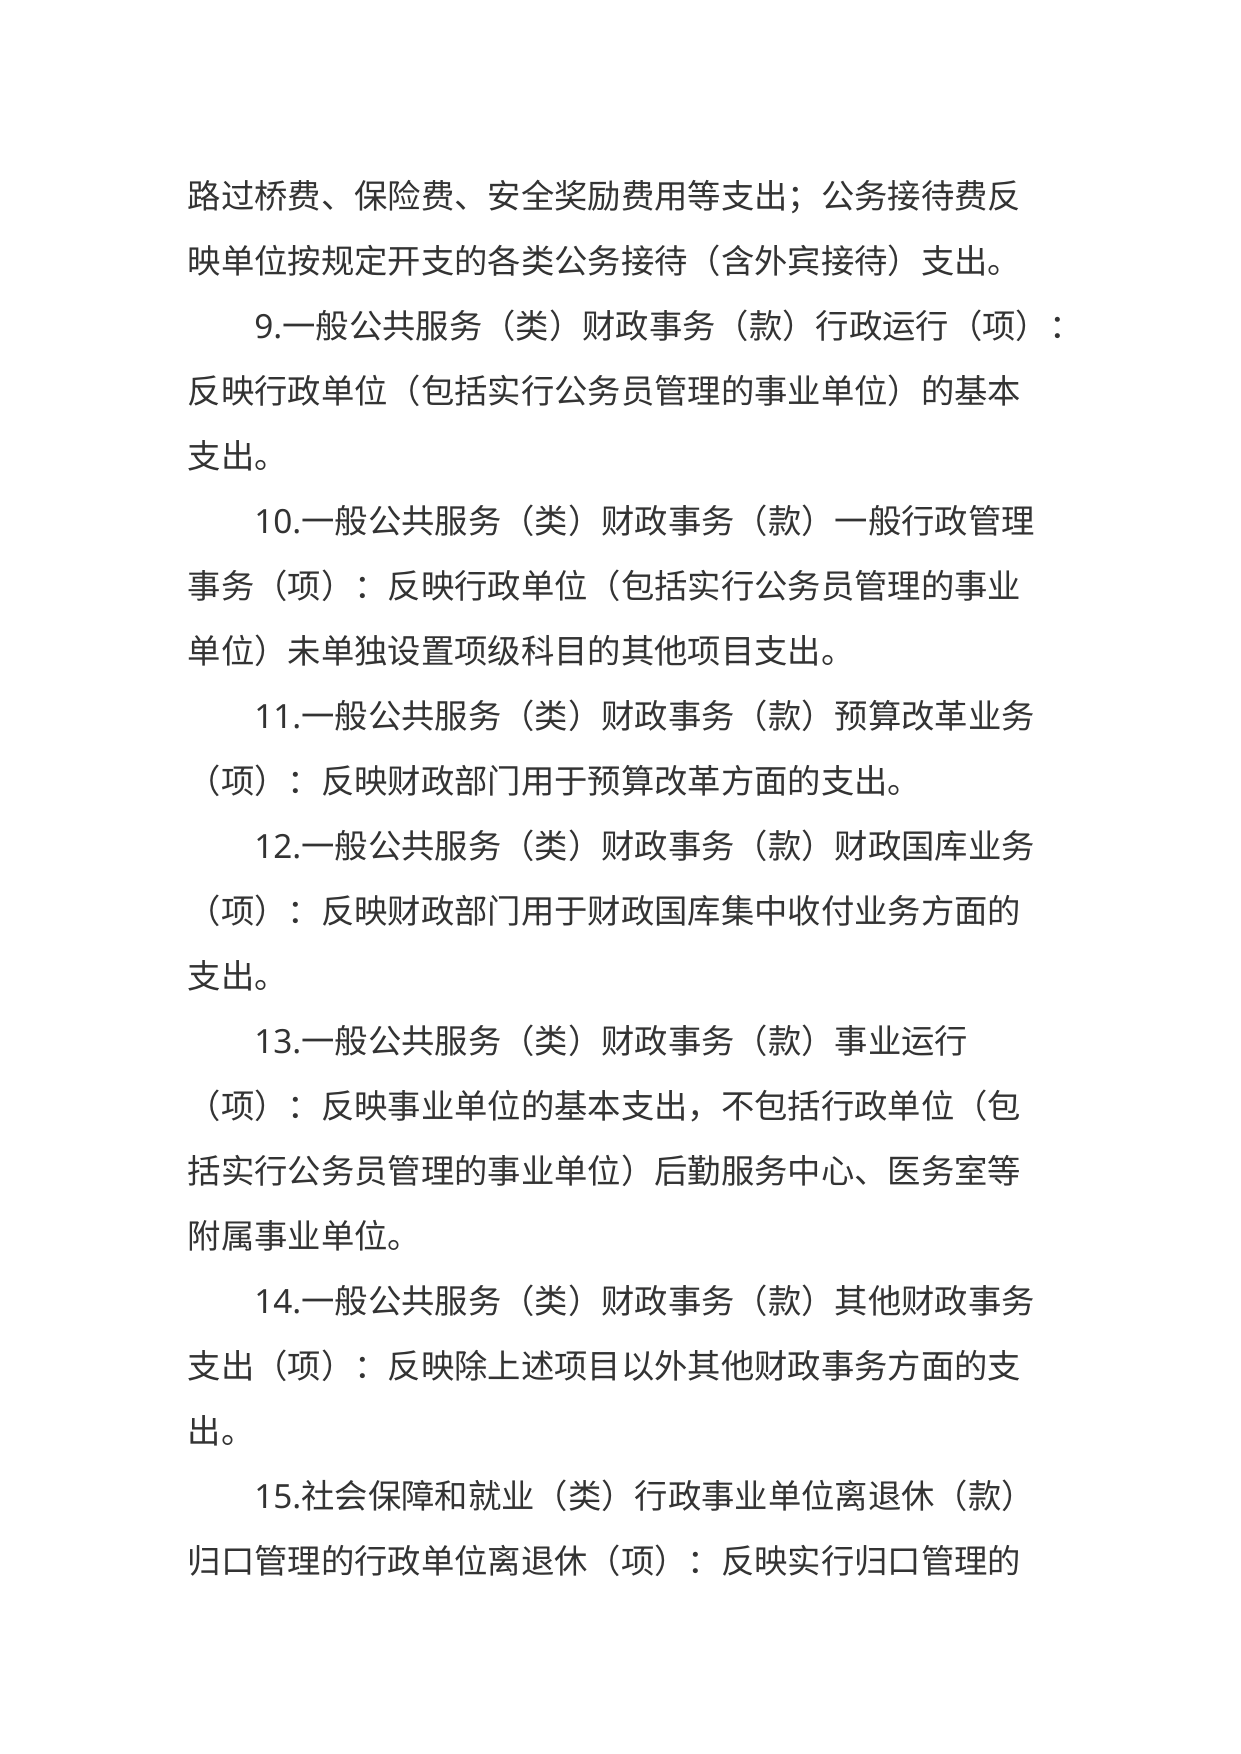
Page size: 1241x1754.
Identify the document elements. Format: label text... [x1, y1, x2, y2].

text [187, 1462, 1053, 1592]
text 12.一般公共服务（类）财政事务（款）财政国库业务（项）：反映财政部门用于财政国库集中收付业务方面的支出。 [187, 812, 1053, 1007]
text 14.一般公共服务（类）财政事务（款）其他财政事务支出（项）：反映除上述项目以外其他财政事务方面的支出。 [187, 1267, 1053, 1462]
text 13.一般公共服务（类）财政事务（款）事业运行（项）：反映事业单位的基本支出，不包括行政单位（包括实行公务员管理的事业单位）后勤服务中心、医务室等附属事业单位。 [187, 1007, 1053, 1267]
text 11.一般公共服务（类）财政事务（款）预算改革业务（项）：反映财政部门用于预算改革方面的支出。 [187, 682, 1053, 812]
text 10.一般公共服务（类）财政事务（款）一般行政管理事务（项）：反映行政单位（包括实行公务员管理的事业单位）未单独设置项级科目的其他项目支出。 [187, 487, 1053, 682]
text 9.一般公共服务（类）财政事务（款）行政运行（项）：反映行政单位（包括实行公务员管理的事业单位）的基本支出。 [187, 292, 1053, 487]
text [187, 162, 1053, 292]
